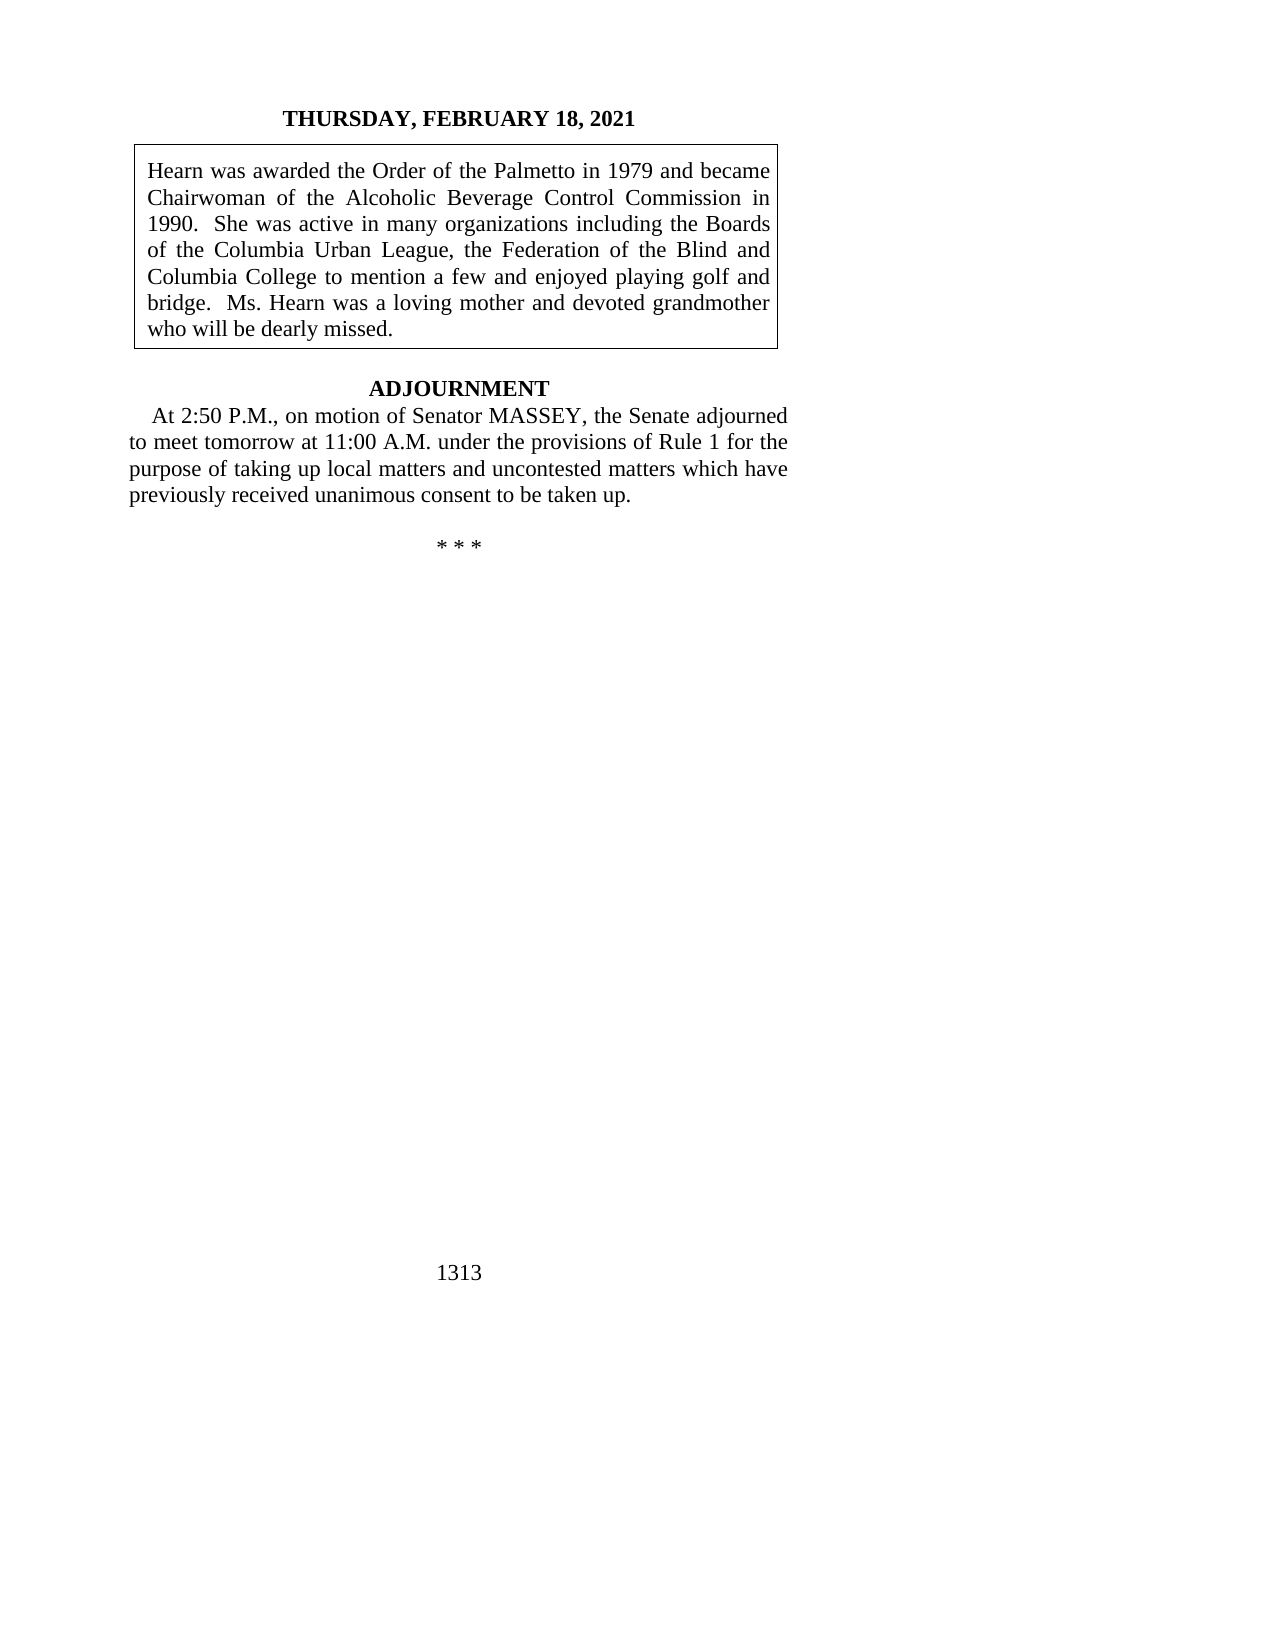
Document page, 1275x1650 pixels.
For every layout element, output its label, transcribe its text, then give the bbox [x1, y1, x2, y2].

text ADJOURNMENT [129, 376, 789, 402]
text At 2:50 P.M., on motion of Senator MASSEY, the Senate adjourned to meet tomorrow at 11:00 A.M. under the provisions of Rule 1 for the purpose of taking up local matters and uncontested matters which have previously received unanimous consent to be taken up. [129, 402, 789, 507]
text * * * [129, 534, 789, 560]
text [135, 145, 777, 348]
